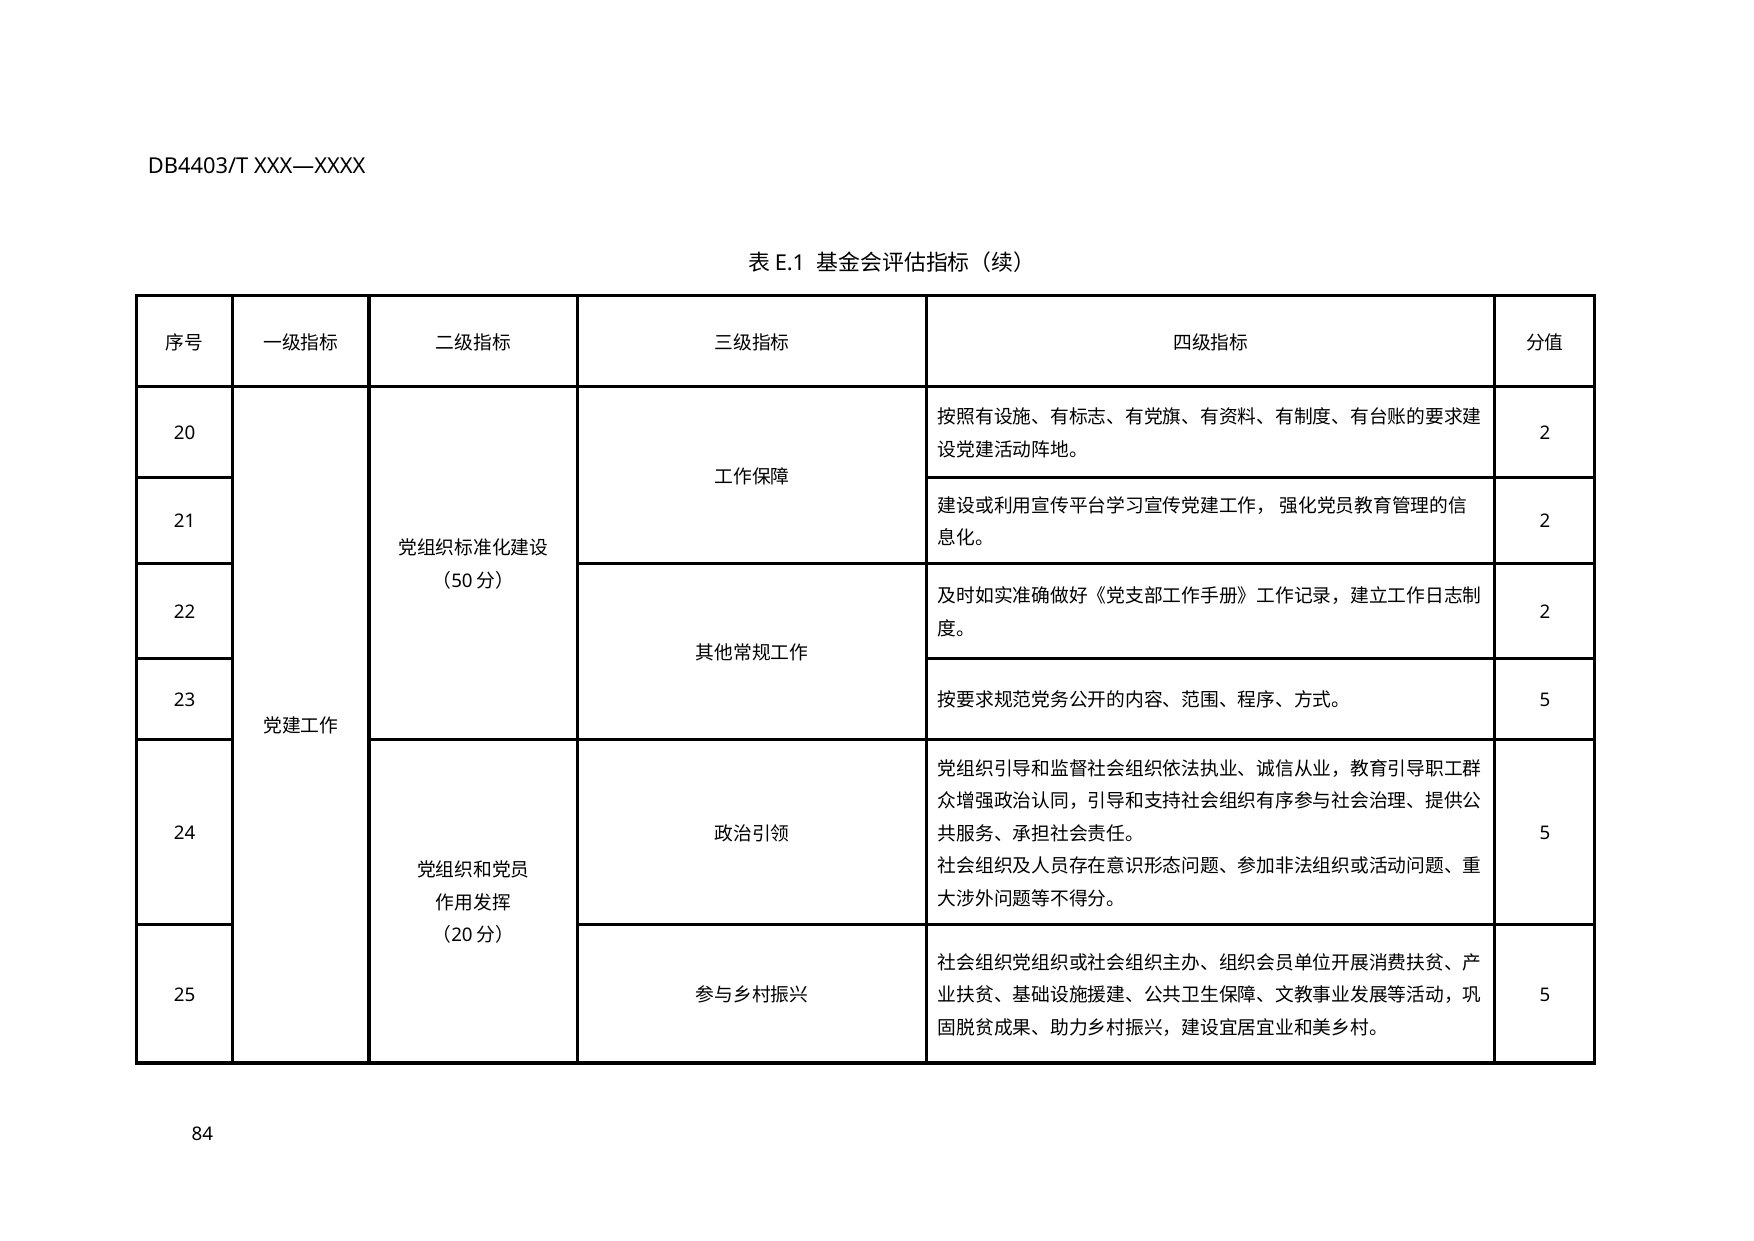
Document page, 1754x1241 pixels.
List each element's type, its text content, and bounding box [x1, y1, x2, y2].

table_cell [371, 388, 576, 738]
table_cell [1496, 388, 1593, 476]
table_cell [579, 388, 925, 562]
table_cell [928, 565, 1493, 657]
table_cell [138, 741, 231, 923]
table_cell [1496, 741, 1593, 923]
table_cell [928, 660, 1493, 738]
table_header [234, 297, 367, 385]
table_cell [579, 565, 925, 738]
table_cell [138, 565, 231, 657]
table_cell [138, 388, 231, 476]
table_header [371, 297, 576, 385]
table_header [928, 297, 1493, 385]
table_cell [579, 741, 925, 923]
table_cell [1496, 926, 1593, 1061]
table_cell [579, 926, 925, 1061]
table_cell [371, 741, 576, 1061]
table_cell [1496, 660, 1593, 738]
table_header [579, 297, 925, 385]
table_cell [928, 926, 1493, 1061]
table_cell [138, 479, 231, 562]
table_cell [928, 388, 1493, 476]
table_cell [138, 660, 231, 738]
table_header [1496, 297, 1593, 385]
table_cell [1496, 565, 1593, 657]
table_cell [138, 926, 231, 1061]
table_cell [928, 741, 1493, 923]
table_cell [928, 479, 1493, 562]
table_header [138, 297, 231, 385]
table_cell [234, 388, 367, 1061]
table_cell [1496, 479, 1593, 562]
list 表E.1 基金会评估指标（续） [148, 245, 1636, 278]
